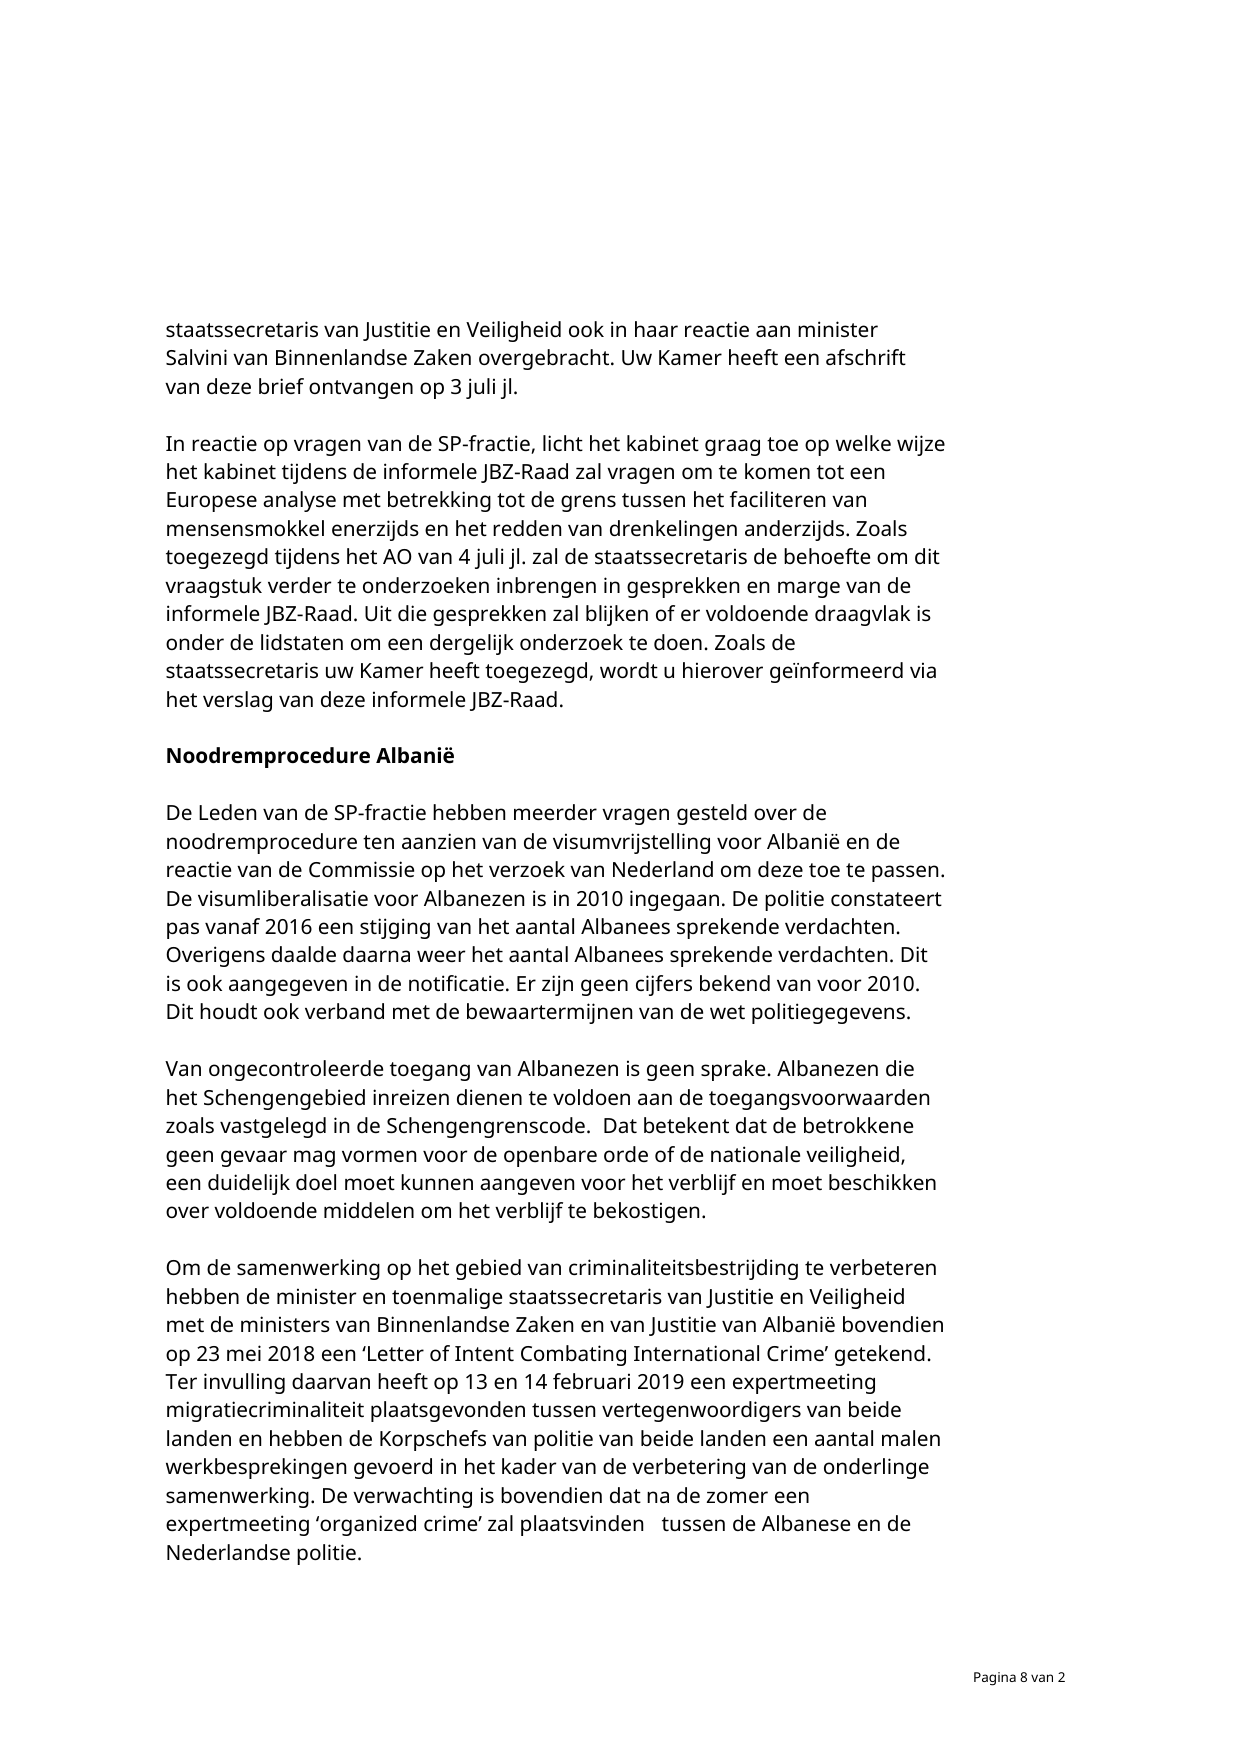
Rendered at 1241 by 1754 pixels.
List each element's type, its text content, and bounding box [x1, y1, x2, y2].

text Noodremprocedure Albanië [165, 742, 947, 770]
text De Leden van de SP-fractie hebben meerder vragen gesteld over de noodremprocedure ten aanzien van de visumvrijstelling voor Albanië en de reactie van de Commissie op het verzoek van Nederland om deze toe te passen. De visumliberalisatie voor Albanezen is in 2010 ingegaan. De politie constateert pas vanaf 2016 een stijging van het aantal Albanees sprekende verdachten. Overigens daalde daarna weer het aantal Albanees sprekende verdachten. Dit is ook aangegeven in de notificatie. Er zijn geen cijfers bekend van voor 2010. Dit houdt ook verband met de bewaartermijnen van de wet politiegegevens. [165, 798, 947, 1026]
text Van ongecontroleerde toegang van Albanezen is geen sprake. Albanezen die het Schengengebied inreizen dienen te voldoen aan de toegangsvoorwaarden zoals vastgelegd in de Schengengrenscode. Dat betekent dat de betrokkene geen gevaar mag vormen voor de openbare orde of de nationale veiligheid, een duidelijk doel moet kunnen aangeven voor het verblijf en moet beschikken over voldoende middelen om het verblijf te bekostigen. [165, 1054, 947, 1225]
text Om de samenwerking op het gebied van criminaliteitsbestrijding te verbeteren hebben de minister en toenmalige staatssecretaris van Justitie en Veiligheid met de ministers van Binnenlandse Zaken en van Justitie van Albanië bovendien op 23 mei 2018 een ‘Letter of Intent Combating International Crime’ getekend. Ter invulling daarvan heeft op 13 en 14 februari 2019 een expertmeeting migratiecriminaliteit plaatsgevonden tussen vertegenwoordigers van beide landen en hebben de Korpschefs van politie van beide landen een aantal malen werkbesprekingen gevoerd in het kader van de verbetering van de onderlinge samenwerking. De verwachting is bovendien dat na de zomer een expertmeeting ‘organized crime’ zal plaatsvinden tussen de Albanese en de Nederlandse politie. [165, 1253, 947, 1566]
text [165, 315, 947, 400]
text In reactie op vragen van de SP-fractie, licht het kabinet graag toe op welke wijze het kabinet tijdens de informele JBZ-Raad zal vragen om te komen tot een Europese analyse met betrekking tot de grens tussen het faciliteren van mensensmokkel enerzijds en het redden van drenkelingen anderzijds. Zoals toegezegd tijdens het AO van 4 juli jl. zal de staatssecretaris de behoefte om dit vraagstuk verder te onderzoeken inbrengen in gesprekken en marge van de informele JBZ-Raad. Uit die gesprekken zal blijken of er voldoende draagvlak is onder de lidstaten om een dergelijk onderzoek te doen. Zoals de staatssecretaris uw Kamer heeft toegezegd, wordt u hierover geïnformeerd via het verslag van deze informele JBZ-Raad. [165, 429, 947, 713]
